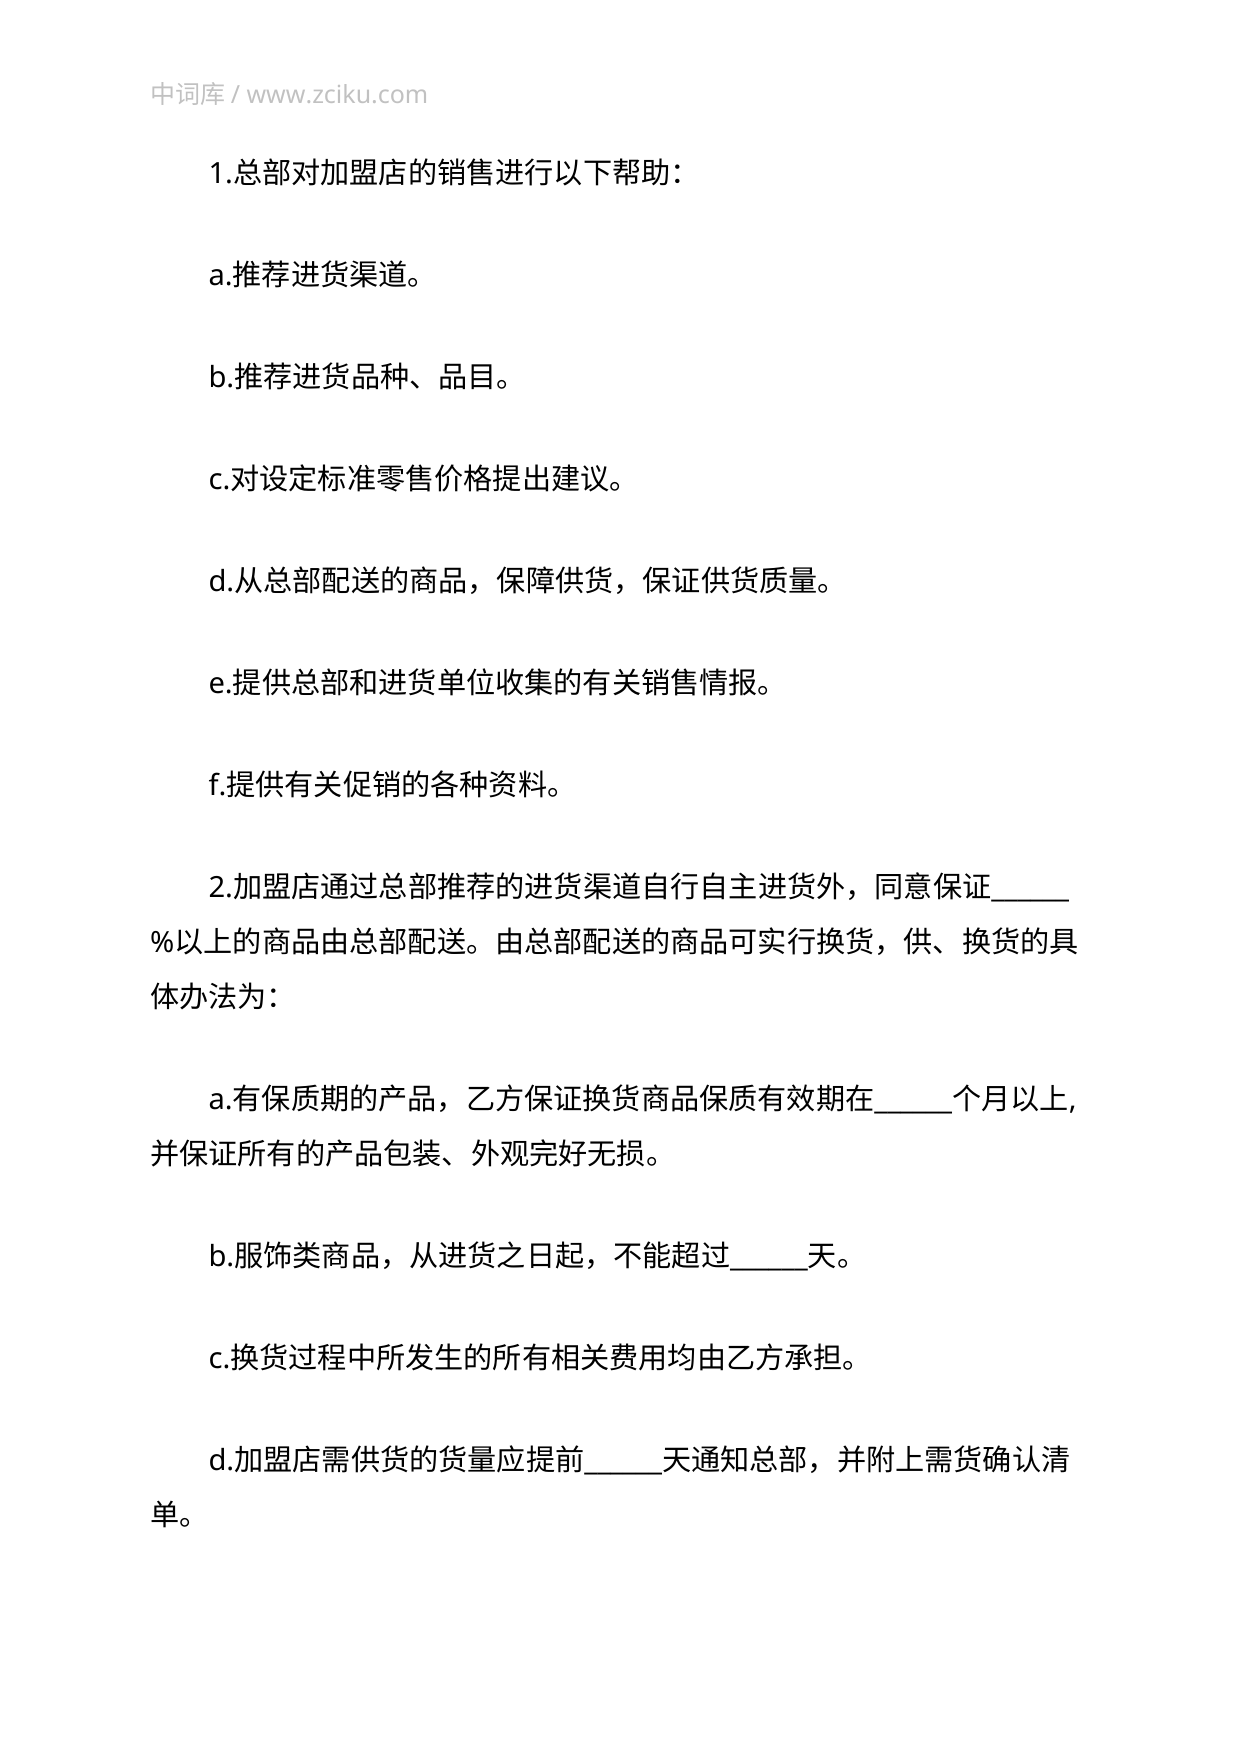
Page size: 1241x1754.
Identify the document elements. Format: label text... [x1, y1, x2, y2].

text e.提供总部和进货单位收集的有关销售情报。 [150, 660, 1090, 702]
text d.从总部配送的商品，保障供货，保证供货质量。 [150, 558, 1090, 600]
text 1.总部对加盟店的销售进行以下帮助： [150, 150, 1090, 192]
text 2.加盟店通过总部推荐的进货渠道自行自主进货外，同意保证______%以上的商品由总部配送。由总部配送的商品可实行换货，供、换货的具体办法为： [150, 864, 1090, 1016]
text b.服饰类商品，从进货之日起，不能超过______天。 [150, 1232, 1090, 1275]
text b.推荐进货品种、品目。 [150, 354, 1090, 396]
text c.换货过程中所发生的所有相关费用均由乙方承担。 [150, 1334, 1090, 1377]
text d.加盟店需供货的货量应提前______天通知总部，并附上需货确认清单。 [150, 1436, 1090, 1534]
text f.提供有关促销的各种资料。 [150, 762, 1090, 804]
text a.推荐进货渠道。 [150, 252, 1090, 294]
text a.有保质期的产品，乙方保证换货商品保质有效期在______个月以上,并保证所有的产品包装、外观完好无损。 [150, 1076, 1090, 1173]
text c.对设定标准零售价格提出建议。 [150, 456, 1090, 498]
